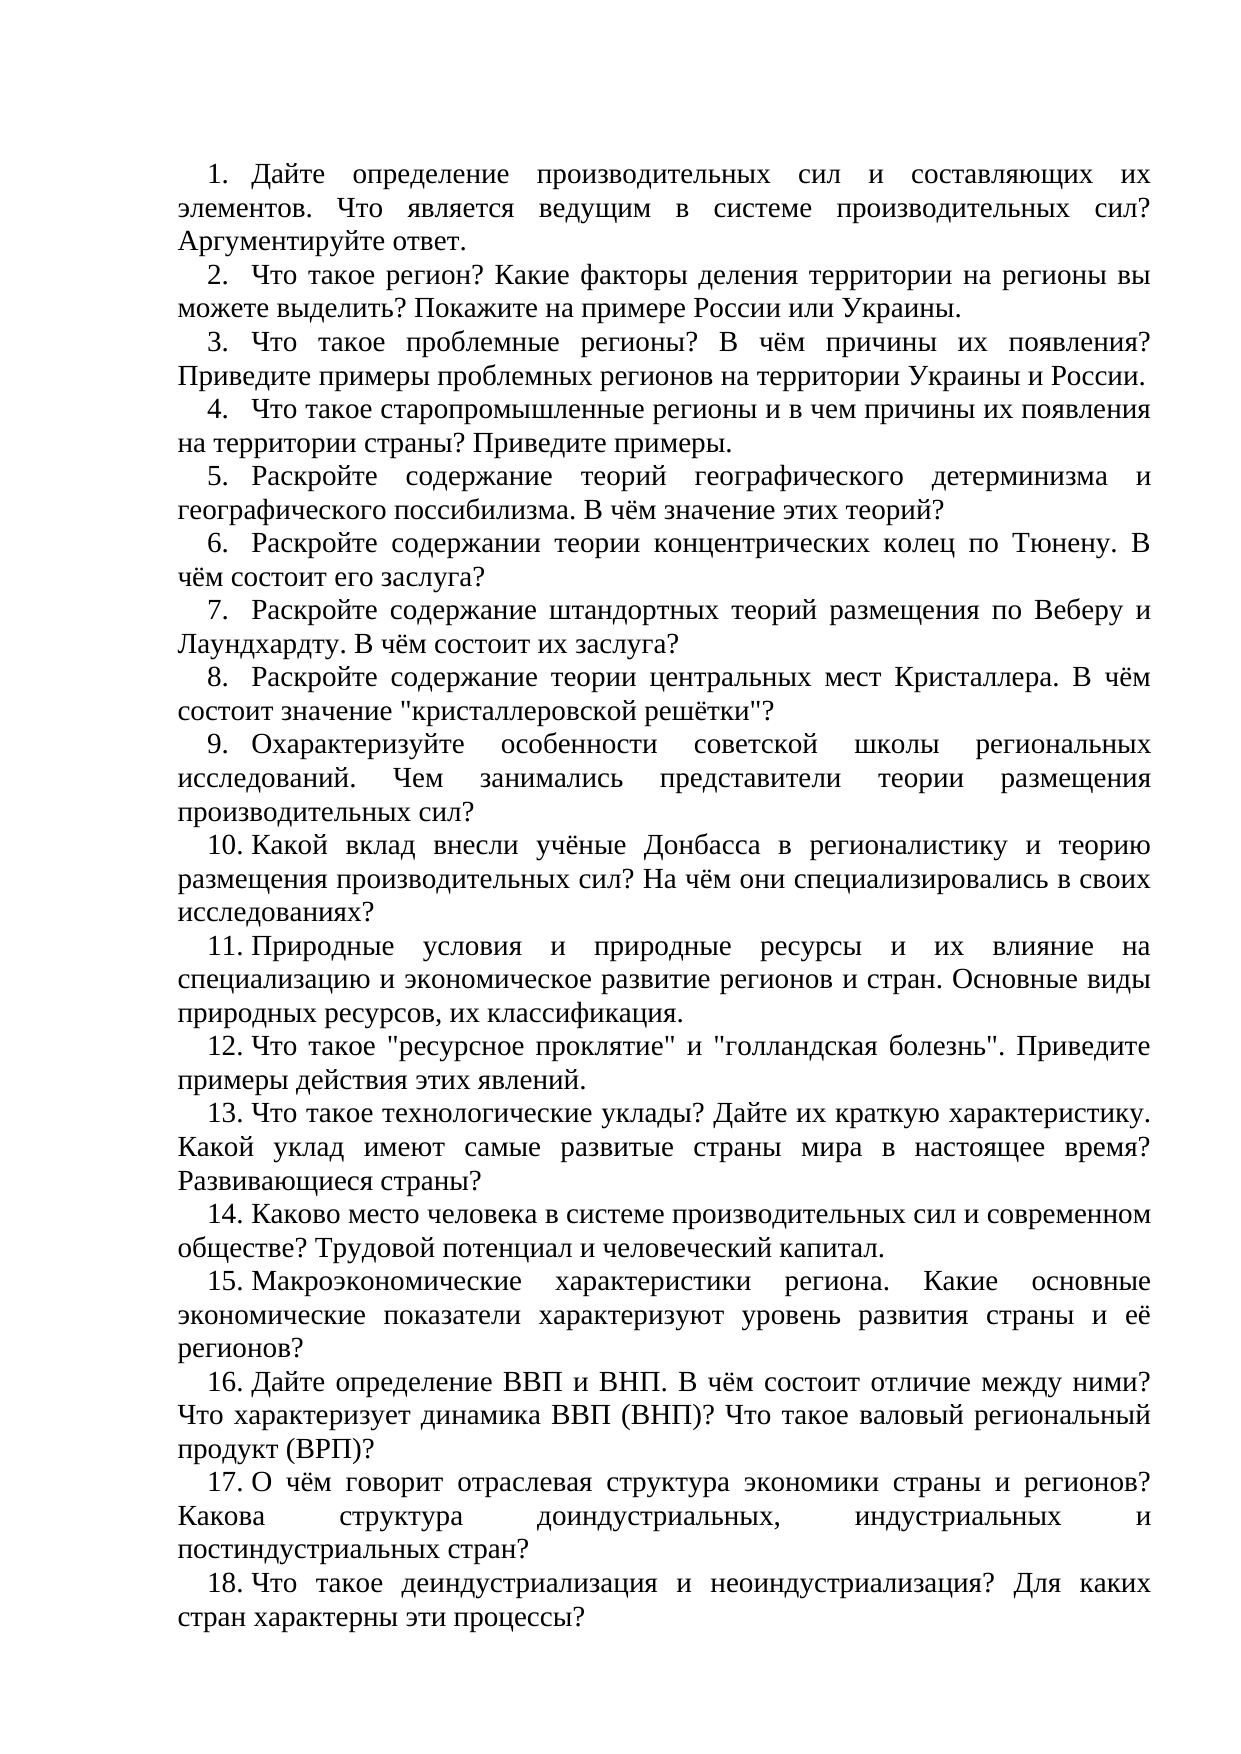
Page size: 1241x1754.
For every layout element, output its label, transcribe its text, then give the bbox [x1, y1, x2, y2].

list О чём говорит отраслевая структура экономики страны и регионов? Какова структура доиндустриальных, индустриальных и постиндустриальных стран? [177, 1464, 1152, 1565]
list Каково место человека в системе производительных сил и современном обществе? Трудовой потенциал и человеческий капитал. [177, 1196, 1152, 1263]
list Охарактеризуйте особенности советской школы региональных исследований. Чем занимались представители теории размещения производительных сил? [177, 727, 1152, 827]
list Какой вклад внесли учёные Донбасса в регионалистику и теорию размещения производительных сил? На чём они специализировались в своих исследованиях? [177, 827, 1152, 928]
list Природные условия и природные ресурсы и их влияние на специализацию и экономическое развитие регионов и стран. Основные виды природных ресурсов, их классификация. [177, 928, 1152, 1028]
list Что такое старопромышленные регионы и в чем причины их появления на территории страны? Приведите примеры. [177, 391, 1152, 458]
list Раскройте содержании теории концентрических колец по Тюнену. В чём состоит его заслуга? [177, 525, 1152, 592]
list Что такое "ресурсное проклятие" и "голландская болезнь". Приведите примеры действия этих явлений. [177, 1028, 1152, 1096]
list Раскройте содержание теорий географического детерминизма и географического поссибилизма. В чём значение этих теорий? [177, 458, 1152, 525]
list Раскройте содержание штандортных теорий размещения по Веберу и Лаундхардту. В чём состоит их заслуга? [177, 592, 1152, 659]
list Что такое деиндустриализация и неоиндустриализация? Для каких стран характерны эти процессы? [177, 1565, 1152, 1632]
list Дайте определение ВВП и ВНП. В чём состоит отличие между ними? Что характеризует динамика ВВП (ВНП)? Что такое валовый региональный продукт (ВРП)? [177, 1364, 1152, 1464]
list Что такое проблемные регионы? В чём причины их появления? Приведите примеры проблемных регионов на территории Украины и России. [177, 324, 1152, 391]
list Раскройте содержание теории центральных мест Кристаллера. В чём состоит значение "кристаллеровской решётки"? [177, 659, 1152, 727]
list Что такое технологические уклады? Дайте их краткую характеристику. Какой уклад имеют самые развитые страны мира в настоящее время? Развивающиеся страны? [177, 1096, 1152, 1196]
list Что такое регион? Какие факторы деления территории на регионы вы можете выделить? Покажите на примере России или Украины. [177, 257, 1152, 324]
list Макроэкономические характеристики региона. Какие основные экономические показатели характеризуют уровень развития страны и её регионов? [177, 1263, 1152, 1364]
list Дайте определение производительных сил и составляющих их элементов. Что является ведущим в системе производительных сил? Аргументируйте ответ. [177, 156, 1152, 257]
